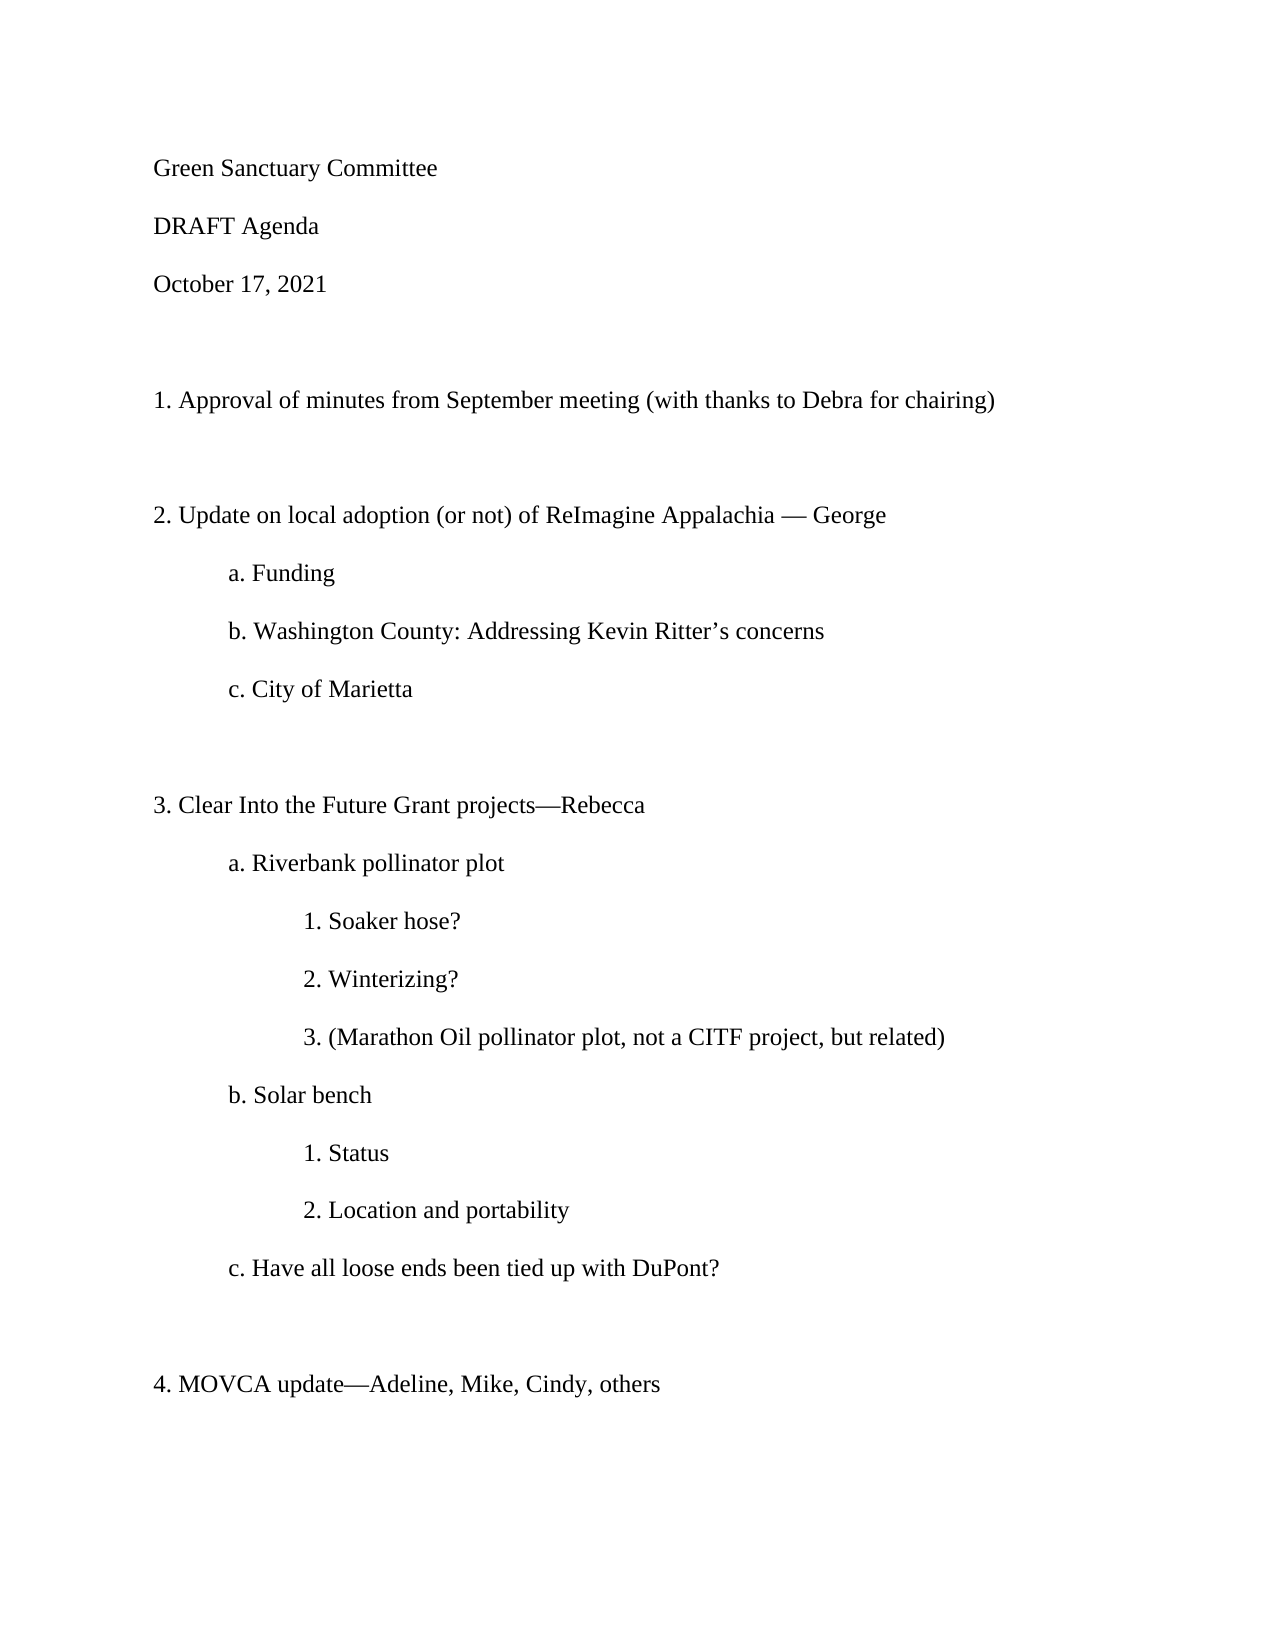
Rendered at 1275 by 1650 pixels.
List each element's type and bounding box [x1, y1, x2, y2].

table_header [150, 150, 1125, 1488]
